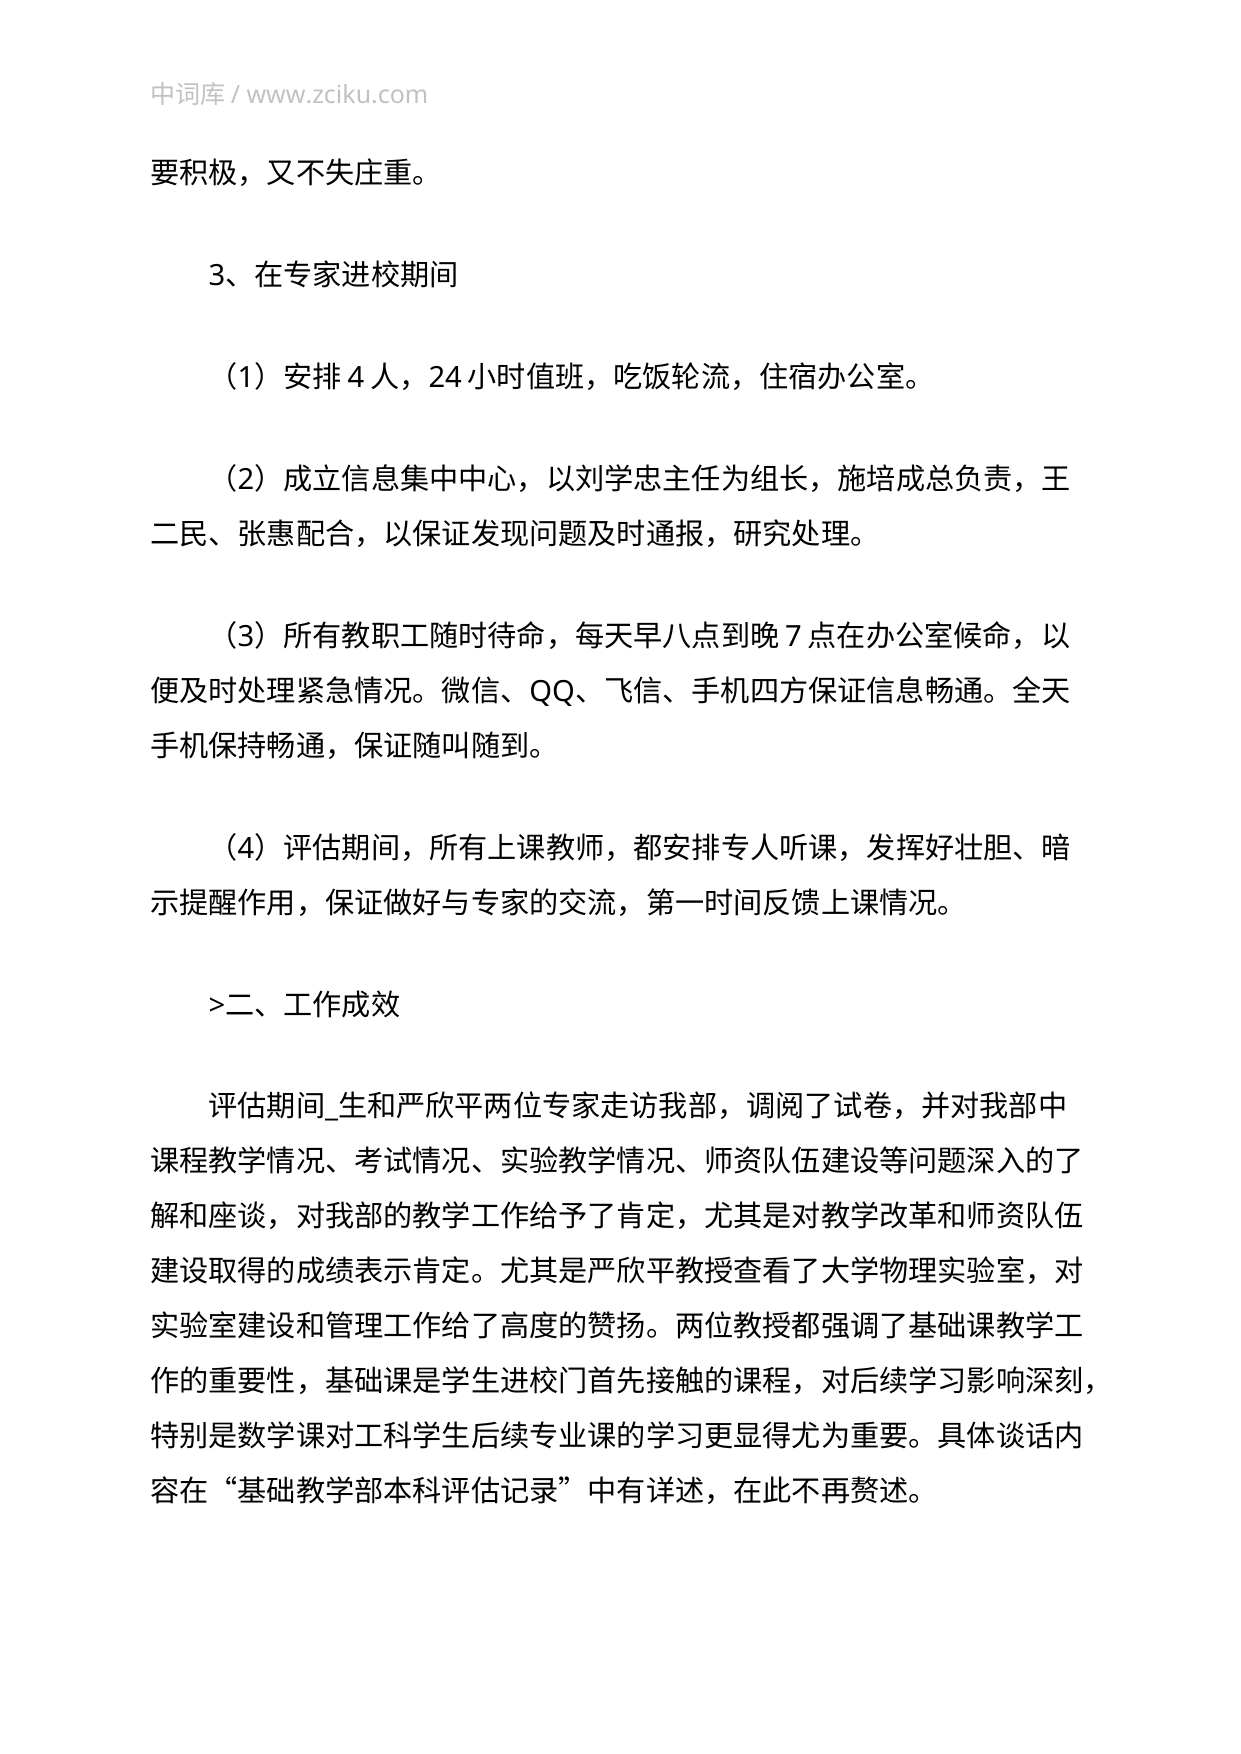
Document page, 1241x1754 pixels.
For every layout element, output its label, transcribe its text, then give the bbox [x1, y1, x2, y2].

text （1）安排4人，24小时值班，吃饭轮流，住宿办公室。 [150, 354, 1090, 396]
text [150, 150, 1090, 192]
text （4）评估期间，所有上课教师，都安排专人听课，发挥好壮胆、暗示提醒作用，保证做好与专家的交流，第一时间反馈上课情况。 [150, 824, 1090, 922]
text >二、工作成效 [150, 981, 1090, 1023]
text （3）所有教职工随时待命，每天早八点到晚7点在办公室候命，以便及时处理紧急情况。微信、QQ、飞信、手机四方保证信息畅通。全天手机保持畅通，保证随叫随到。 [150, 612, 1090, 765]
text 3、在专家进校期间 [150, 252, 1090, 294]
text （2）成立信息集中中心，以刘学忠主任为组长，施培成总负责，王二民、张惠配合，以保证发现问题及时通报，研究处理。 [150, 456, 1090, 553]
text 评估期间_生和严欣平两位专家走访我部，调阅了试卷，并对我部中课程教学情况、考试情况、实验教学情况、师资队伍建设等问题深入的了解和座谈，对我部的教学工作给予了肯定，尤其是对教学改革和师资队伍建设取得的成绩表示肯定。尤其是严欣平教授查看了大学物理实验室，对实验室建设和管理工作给了高度的赞扬。两位教授都强调了基础课教学工作的重要性，基础课是学生进校门首先接触的课程，对后续学习影响深刻，特别是数学课对工科学生后续专业课的学习更显得尤为重要。具体谈话内容在“基础教学部本科评估记录”中有详述，在此不再赘述。 [150, 1083, 1090, 1510]
